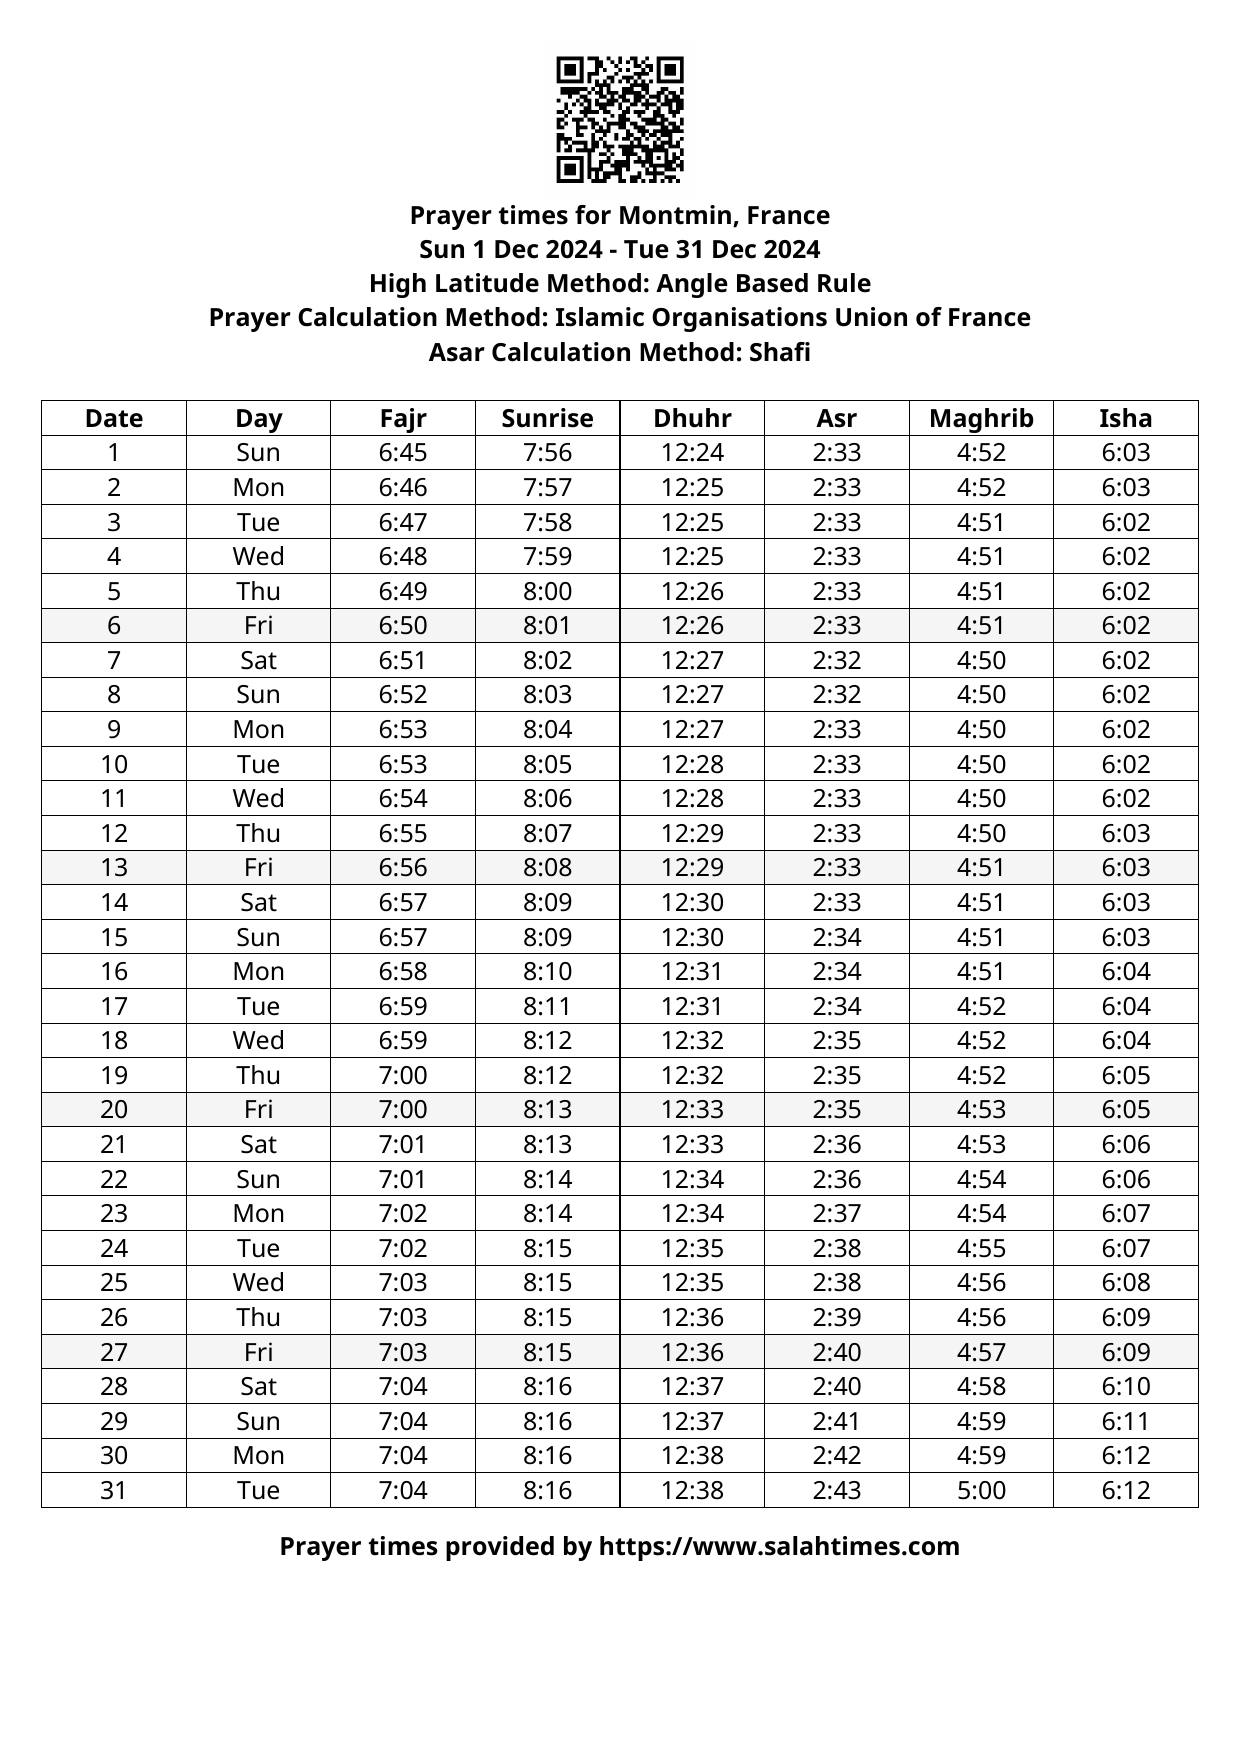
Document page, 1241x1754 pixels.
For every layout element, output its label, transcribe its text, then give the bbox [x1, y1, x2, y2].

table_cell 2:35 [765, 1058, 909, 1092]
table_cell 6:59 [331, 989, 475, 1022]
table_cell 8:06 [476, 781, 619, 815]
table_cell 4:50 [910, 712, 1053, 746]
table_cell 12:33 [621, 1093, 764, 1126]
table_cell 12:27 [621, 643, 764, 677]
table_cell 5:00 [910, 1473, 1053, 1507]
table_cell Tue [187, 989, 330, 1022]
table_cell Mon [187, 954, 330, 988]
table_header Isha [1054, 401, 1198, 434]
table_cell Fri [187, 609, 330, 642]
table_cell 2:36 [765, 1162, 909, 1195]
table_cell 8:11 [476, 989, 619, 1022]
table_cell 8:13 [476, 1127, 619, 1161]
table_cell 4:55 [910, 1231, 1053, 1264]
table_cell 7:00 [331, 1058, 475, 1092]
table_cell 6:07 [1054, 1196, 1198, 1230]
table_cell 6:03 [1054, 851, 1198, 884]
table_cell Sat [187, 1127, 330, 1161]
table_cell 7:02 [331, 1196, 475, 1230]
table_cell 4:54 [910, 1196, 1053, 1230]
table_cell 25 [42, 1266, 186, 1299]
table_header Date [42, 401, 186, 434]
table_cell 2:34 [765, 954, 909, 988]
table_cell 6:03 [1054, 470, 1198, 504]
table_cell 6:02 [1054, 539, 1198, 573]
table_cell 6:12 [1054, 1439, 1198, 1472]
table_cell 12:38 [621, 1439, 764, 1472]
table_cell 12:31 [621, 954, 764, 988]
table_cell 22 [42, 1162, 186, 1195]
table_cell 18 [42, 1024, 186, 1057]
table_cell 4:51 [910, 851, 1053, 884]
table_cell 12:32 [621, 1058, 764, 1092]
table_cell 12:31 [621, 989, 764, 1022]
table_cell Thu [187, 1058, 330, 1092]
table_cell 12:24 [621, 436, 764, 469]
table_cell Sat [187, 1369, 330, 1403]
table_cell 6:57 [331, 885, 475, 919]
table_cell 12:33 [621, 1127, 764, 1161]
table_cell Sun [187, 436, 330, 469]
table_cell 7:01 [331, 1162, 475, 1195]
table_cell 2:39 [765, 1300, 909, 1334]
table_cell 8:15 [476, 1335, 619, 1368]
table_cell 2:42 [765, 1439, 909, 1472]
table_cell Wed [187, 1024, 330, 1057]
table_cell 2:33 [765, 505, 909, 538]
table_cell 2:33 [765, 885, 909, 919]
table_cell 6:03 [1054, 920, 1198, 953]
text Asar Calculation Method: Shafi [42, 334, 1198, 368]
table_header Fajr [331, 401, 475, 434]
table_cell 6:49 [331, 574, 475, 607]
table_cell 8:09 [476, 885, 619, 919]
table_cell 27 [42, 1335, 186, 1368]
table_cell 6:03 [1054, 436, 1198, 469]
table_cell 2:33 [765, 747, 909, 780]
table_cell Sat [187, 643, 330, 677]
table_cell 4:50 [910, 678, 1053, 711]
table_cell 2:41 [765, 1404, 909, 1437]
table_cell Sun [187, 1162, 330, 1195]
table_cell 12:25 [621, 470, 764, 504]
table_cell 4:54 [910, 1162, 1053, 1195]
table_cell 8:14 [476, 1162, 619, 1195]
table_cell 4:52 [910, 989, 1053, 1022]
table_cell 29 [42, 1404, 186, 1437]
table_cell Wed [187, 539, 330, 573]
table_cell 6:56 [331, 851, 475, 884]
text Prayer times for Montmin, France [42, 198, 1198, 232]
table_cell Tue [187, 505, 330, 538]
table_cell 12:32 [621, 1024, 764, 1057]
table_cell 2:43 [765, 1473, 909, 1507]
table_cell 4:57 [910, 1335, 1053, 1368]
table_cell 2:33 [765, 851, 909, 884]
table_cell 7:03 [331, 1335, 475, 1368]
table_cell 7:57 [476, 470, 619, 504]
table_header Sunrise [476, 401, 619, 434]
table_cell 12:29 [621, 816, 764, 849]
table_cell 12:36 [621, 1335, 764, 1368]
table_cell 6:12 [1054, 1473, 1198, 1507]
table_cell 6:02 [1054, 712, 1198, 746]
table_cell 6:46 [331, 470, 475, 504]
table_cell 8 [42, 678, 186, 711]
table_cell 6:59 [331, 1024, 475, 1057]
table_cell 4:52 [910, 1024, 1053, 1057]
table_cell 7:04 [331, 1404, 475, 1437]
table_cell 12:30 [621, 885, 764, 919]
table_cell 4:51 [910, 574, 1053, 607]
table_cell Tue [187, 1473, 330, 1507]
table_cell 6:02 [1054, 505, 1198, 538]
table_cell 6:58 [331, 954, 475, 988]
table_cell 12:37 [621, 1404, 764, 1437]
table_cell 6:02 [1054, 678, 1198, 711]
table_cell 8:10 [476, 954, 619, 988]
table_cell 31 [42, 1473, 186, 1507]
table_cell 2:38 [765, 1231, 909, 1264]
table_cell 4:56 [910, 1266, 1053, 1299]
table_cell 8:16 [476, 1404, 619, 1437]
table_cell 7:03 [331, 1266, 475, 1299]
table_cell 2:40 [765, 1335, 909, 1368]
table_cell 12:25 [621, 539, 764, 573]
table_cell Wed [187, 1266, 330, 1299]
table_cell 6:04 [1054, 1024, 1198, 1057]
table_cell 12:35 [621, 1231, 764, 1264]
table_cell 4:50 [910, 643, 1053, 677]
table_cell 6:53 [331, 712, 475, 746]
table_cell 28 [42, 1369, 186, 1403]
table_cell 4:59 [910, 1439, 1053, 1472]
table_cell 7:04 [331, 1473, 475, 1507]
table_cell 6:02 [1054, 747, 1198, 780]
table_cell 2:33 [765, 816, 909, 849]
table_cell 8:00 [476, 574, 619, 607]
table_cell 2 [42, 470, 186, 504]
table_cell 8:13 [476, 1093, 619, 1126]
table_cell 7:56 [476, 436, 619, 469]
table_cell 6:02 [1054, 643, 1198, 677]
table_cell 12 [42, 816, 186, 849]
table_cell 6:03 [1054, 816, 1198, 849]
table_cell 13 [42, 851, 186, 884]
table_cell 12:26 [621, 609, 764, 642]
table_cell 7 [42, 643, 186, 677]
table_cell 4:50 [910, 747, 1053, 780]
table_cell 12:38 [621, 1473, 764, 1507]
table_cell 6:06 [1054, 1127, 1198, 1161]
table_cell 4:53 [910, 1093, 1053, 1126]
table_cell 6:47 [331, 505, 475, 538]
table_cell 4:51 [910, 954, 1053, 988]
table_cell 4:51 [910, 920, 1053, 953]
table_cell 12:34 [621, 1162, 764, 1195]
table_cell 7:59 [476, 539, 619, 573]
text Prayer times provided by https://www.salahtimes.com [42, 1528, 1198, 1563]
table_cell 8:04 [476, 712, 619, 746]
table_cell Mon [187, 1196, 330, 1230]
table_cell 6:54 [331, 781, 475, 815]
table_cell 8:15 [476, 1231, 619, 1264]
table_cell 5 [42, 574, 186, 607]
table_cell 4 [42, 539, 186, 573]
table_cell 16 [42, 954, 186, 988]
table_cell 12:25 [621, 505, 764, 538]
table_cell 2:33 [765, 712, 909, 746]
table_cell 4:52 [910, 436, 1053, 469]
table_cell 7:02 [331, 1231, 475, 1264]
table_cell 2:37 [765, 1196, 909, 1230]
table_cell 12:34 [621, 1196, 764, 1230]
table_cell 7:03 [331, 1300, 475, 1334]
table_cell 4:51 [910, 539, 1053, 573]
table_cell 2:33 [765, 781, 909, 815]
table_cell 24 [42, 1231, 186, 1264]
text Prayer Calculation Method: Islamic Organisations Union of France [42, 300, 1198, 334]
table_cell 2:33 [765, 470, 909, 504]
table_cell 4:52 [910, 1058, 1053, 1092]
table_cell 8:16 [476, 1369, 619, 1403]
table_cell Mon [187, 1439, 330, 1472]
table_cell 6:52 [331, 678, 475, 711]
table_cell Fri [187, 1093, 330, 1126]
table_cell 8:01 [476, 609, 619, 642]
table_header Asr [765, 401, 909, 434]
table_cell 2:33 [765, 574, 909, 607]
table_cell Thu [187, 574, 330, 607]
table_cell 2:34 [765, 920, 909, 953]
table_cell 19 [42, 1058, 186, 1092]
table_cell 4:51 [910, 885, 1053, 919]
table_cell 7:04 [331, 1439, 475, 1472]
table_cell 8:07 [476, 816, 619, 849]
table_cell 2:38 [765, 1266, 909, 1299]
table_cell 12:29 [621, 851, 764, 884]
table_cell 2:40 [765, 1369, 909, 1403]
table_cell Wed [187, 781, 330, 815]
table_cell Tue [187, 747, 330, 780]
table_cell 6:51 [331, 643, 475, 677]
table_cell 6:05 [1054, 1093, 1198, 1126]
table_cell 8:02 [476, 643, 619, 677]
table_cell 2:36 [765, 1127, 909, 1161]
table_cell 4:51 [910, 609, 1053, 642]
table_cell 8:16 [476, 1439, 619, 1472]
table_cell 6:57 [331, 920, 475, 953]
table_cell 8:15 [476, 1300, 619, 1334]
table_cell 8:05 [476, 747, 619, 780]
table_header Maghrib [910, 401, 1053, 434]
table_cell 6:04 [1054, 954, 1198, 988]
table_cell 8:09 [476, 920, 619, 953]
text High Latitude Method: Angle Based Rule [42, 266, 1198, 300]
table_cell 2:35 [765, 1024, 909, 1057]
table_cell 6:03 [1054, 885, 1198, 919]
table_cell 6:06 [1054, 1162, 1198, 1195]
table_cell 30 [42, 1439, 186, 1472]
table_cell 12:28 [621, 747, 764, 780]
table_cell 7:58 [476, 505, 619, 538]
table_cell 12:37 [621, 1369, 764, 1403]
table_cell 4:51 [910, 505, 1053, 538]
table_cell 20 [42, 1093, 186, 1126]
table_cell 6:10 [1054, 1369, 1198, 1403]
table_cell Tue [187, 1231, 330, 1264]
table_cell 6:55 [331, 816, 475, 849]
table_cell 15 [42, 920, 186, 953]
text Sun 1 Dec 2024 - Tue 31 Dec 2024 [42, 232, 1198, 266]
table_cell 21 [42, 1127, 186, 1161]
table_cell 12:28 [621, 781, 764, 815]
table_cell 8:15 [476, 1266, 619, 1299]
table_cell 6:02 [1054, 609, 1198, 642]
table_header Dhuhr [621, 401, 764, 434]
table_cell 6:09 [1054, 1335, 1198, 1368]
table_cell 10 [42, 747, 186, 780]
table_cell 7:01 [331, 1127, 475, 1161]
table_cell Fri [187, 851, 330, 884]
table_cell Mon [187, 712, 330, 746]
table_cell 8:12 [476, 1058, 619, 1092]
table_cell 6:02 [1054, 574, 1198, 607]
table_cell 2:33 [765, 609, 909, 642]
table_cell Sat [187, 885, 330, 919]
table_cell 6:05 [1054, 1058, 1198, 1092]
table_cell 17 [42, 989, 186, 1022]
table_cell 12:27 [621, 678, 764, 711]
table_cell 23 [42, 1196, 186, 1230]
table_cell 14 [42, 885, 186, 919]
table_cell 6:11 [1054, 1404, 1198, 1437]
picture [542, 41, 699, 198]
table_cell 11 [42, 781, 186, 815]
table_cell Sun [187, 920, 330, 953]
table_cell 6:45 [331, 436, 475, 469]
table_cell Sun [187, 1404, 330, 1437]
table_cell 2:32 [765, 678, 909, 711]
table_cell 7:00 [331, 1093, 475, 1126]
table_header Day [187, 401, 330, 434]
table_cell 6:07 [1054, 1231, 1198, 1264]
table_cell 3 [42, 505, 186, 538]
table_cell 6 [42, 609, 186, 642]
table_cell 2:35 [765, 1093, 909, 1126]
table_cell 6:02 [1054, 781, 1198, 815]
table_cell 4:56 [910, 1300, 1053, 1334]
table_cell 12:35 [621, 1266, 764, 1299]
table_cell 6:08 [1054, 1266, 1198, 1299]
table_cell 6:48 [331, 539, 475, 573]
table_cell 2:34 [765, 989, 909, 1022]
table_cell 1 [42, 436, 186, 469]
table_cell 4:50 [910, 816, 1053, 849]
table_cell 12:27 [621, 712, 764, 746]
table_cell Sun [187, 678, 330, 711]
table_cell 8:03 [476, 678, 619, 711]
table_cell 2:33 [765, 436, 909, 469]
table_cell 8:14 [476, 1196, 619, 1230]
table_cell 4:53 [910, 1127, 1053, 1161]
table_cell 12:36 [621, 1300, 764, 1334]
table_cell 6:04 [1054, 989, 1198, 1022]
table_cell 4:52 [910, 470, 1053, 504]
table_cell 2:33 [765, 539, 909, 573]
table_cell 2:32 [765, 643, 909, 677]
table_cell 6:09 [1054, 1300, 1198, 1334]
table_cell 4:50 [910, 781, 1053, 815]
table_cell Thu [187, 816, 330, 849]
table_cell Mon [187, 470, 330, 504]
table_cell 6:50 [331, 609, 475, 642]
table_cell Thu [187, 1300, 330, 1334]
table_cell 8:16 [476, 1473, 619, 1507]
table_cell 8:08 [476, 851, 619, 884]
table_cell 12:30 [621, 920, 764, 953]
table_cell 4:59 [910, 1404, 1053, 1437]
table_cell 12:26 [621, 574, 764, 607]
table_cell 8:12 [476, 1024, 619, 1057]
table_cell 9 [42, 712, 186, 746]
table_cell 7:04 [331, 1369, 475, 1403]
table_cell 6:53 [331, 747, 475, 780]
table_cell 4:58 [910, 1369, 1053, 1403]
table_cell 26 [42, 1300, 186, 1334]
table_cell Fri [187, 1335, 330, 1368]
